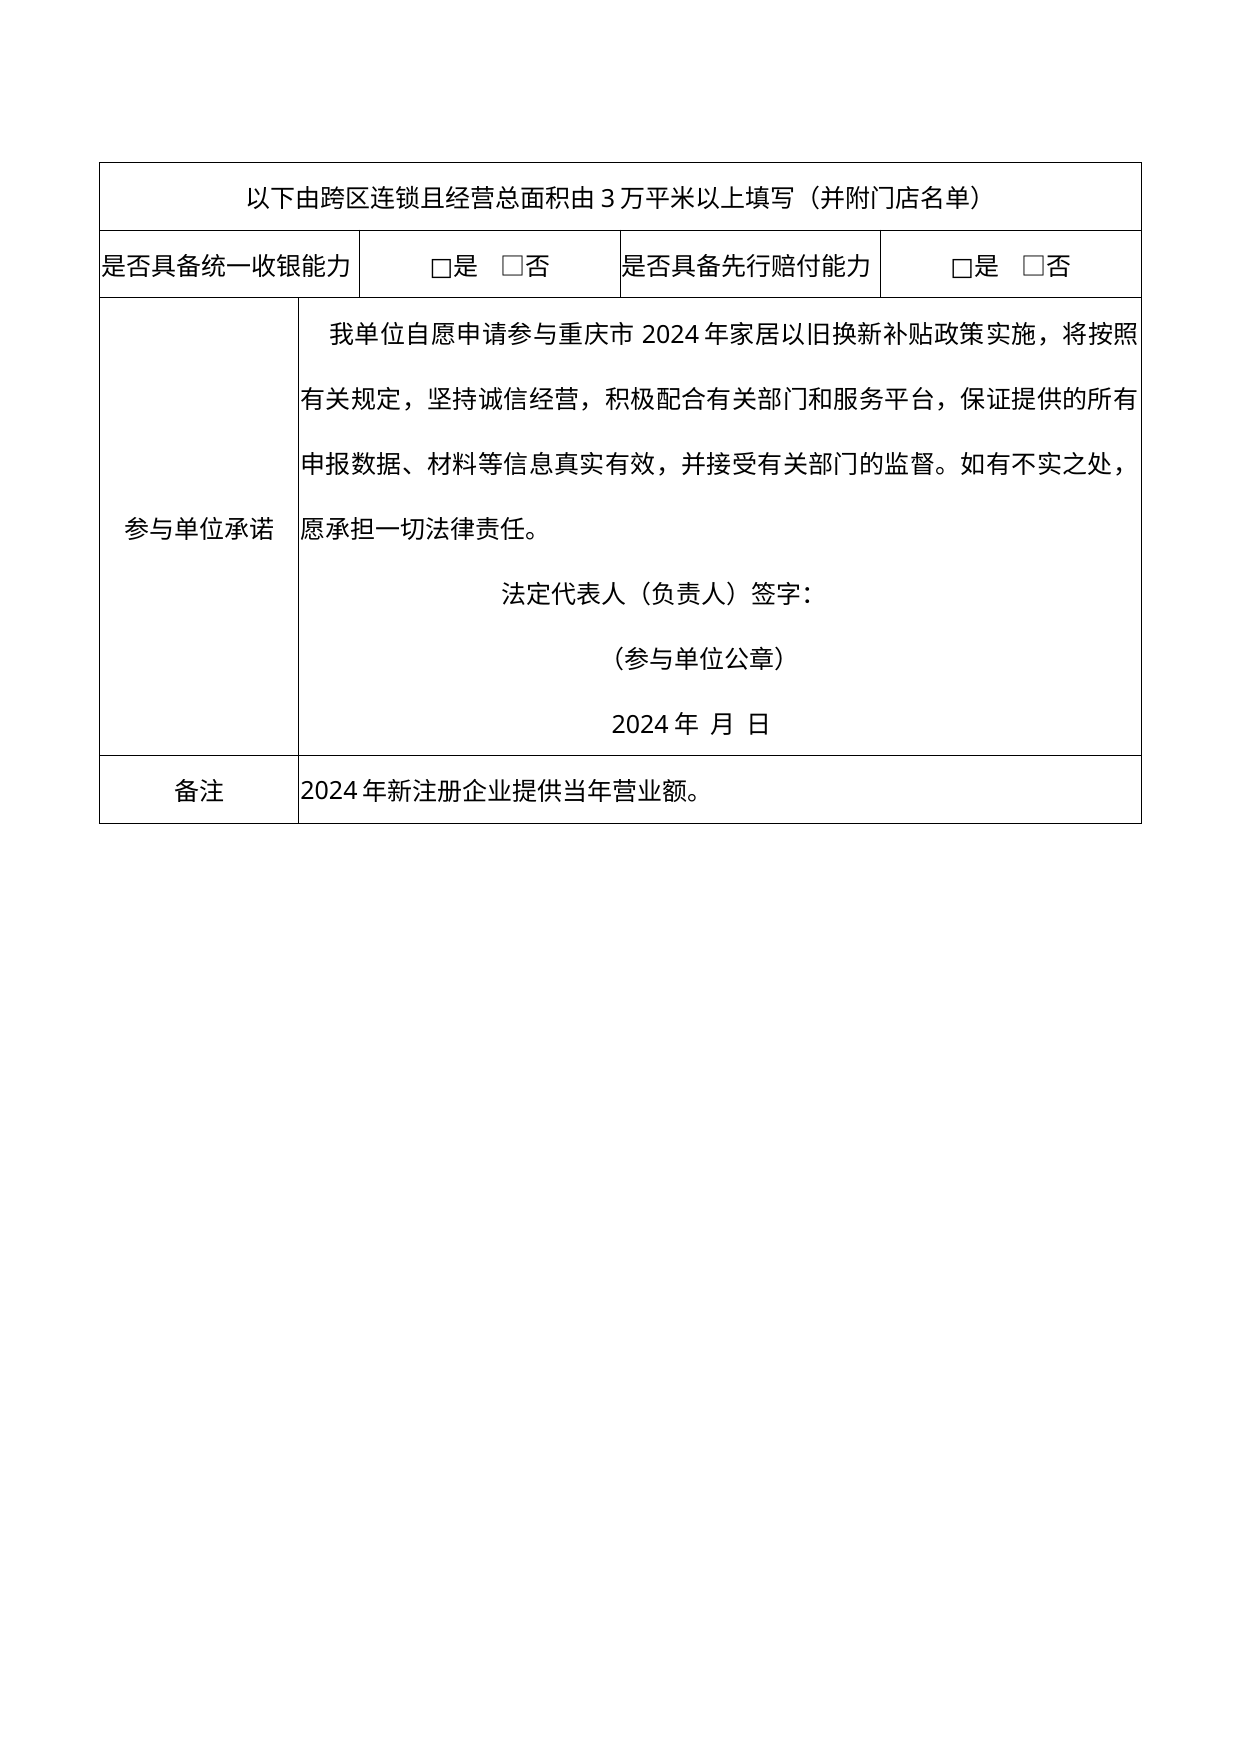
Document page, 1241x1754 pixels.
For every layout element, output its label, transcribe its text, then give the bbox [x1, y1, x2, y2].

table_cell □是 □否 [881, 231, 1141, 297]
table_cell 备注 [100, 756, 298, 822]
table_cell 以下由跨区连锁且经营总面积由3万平米以上填写（并附门店名单） [100, 163, 1141, 229]
table_cell □是 □否 [360, 231, 620, 297]
table_cell 是否具备统一收银能力 [100, 231, 359, 297]
table_cell 是否具备先行赔付能力 [621, 231, 880, 297]
table_cell 我单位自愿申请参与重庆市2024年家居以旧换新补贴政策实施，将按照有关规定，坚持诚信经营，积极配合有关部门和服务平台，保证提供的所有申报数据、材料等信息真实有效，并接受有关部门的监督。如有不实之处，愿承担一切法律责任。 法定代表人（负责人）签字： （参与单位公章） 2024年 月 日 [299, 298, 1141, 755]
table_cell 2024年新注册企业提供当年营业额。 [299, 756, 1141, 822]
table_cell 参与单位承诺 [100, 298, 298, 755]
